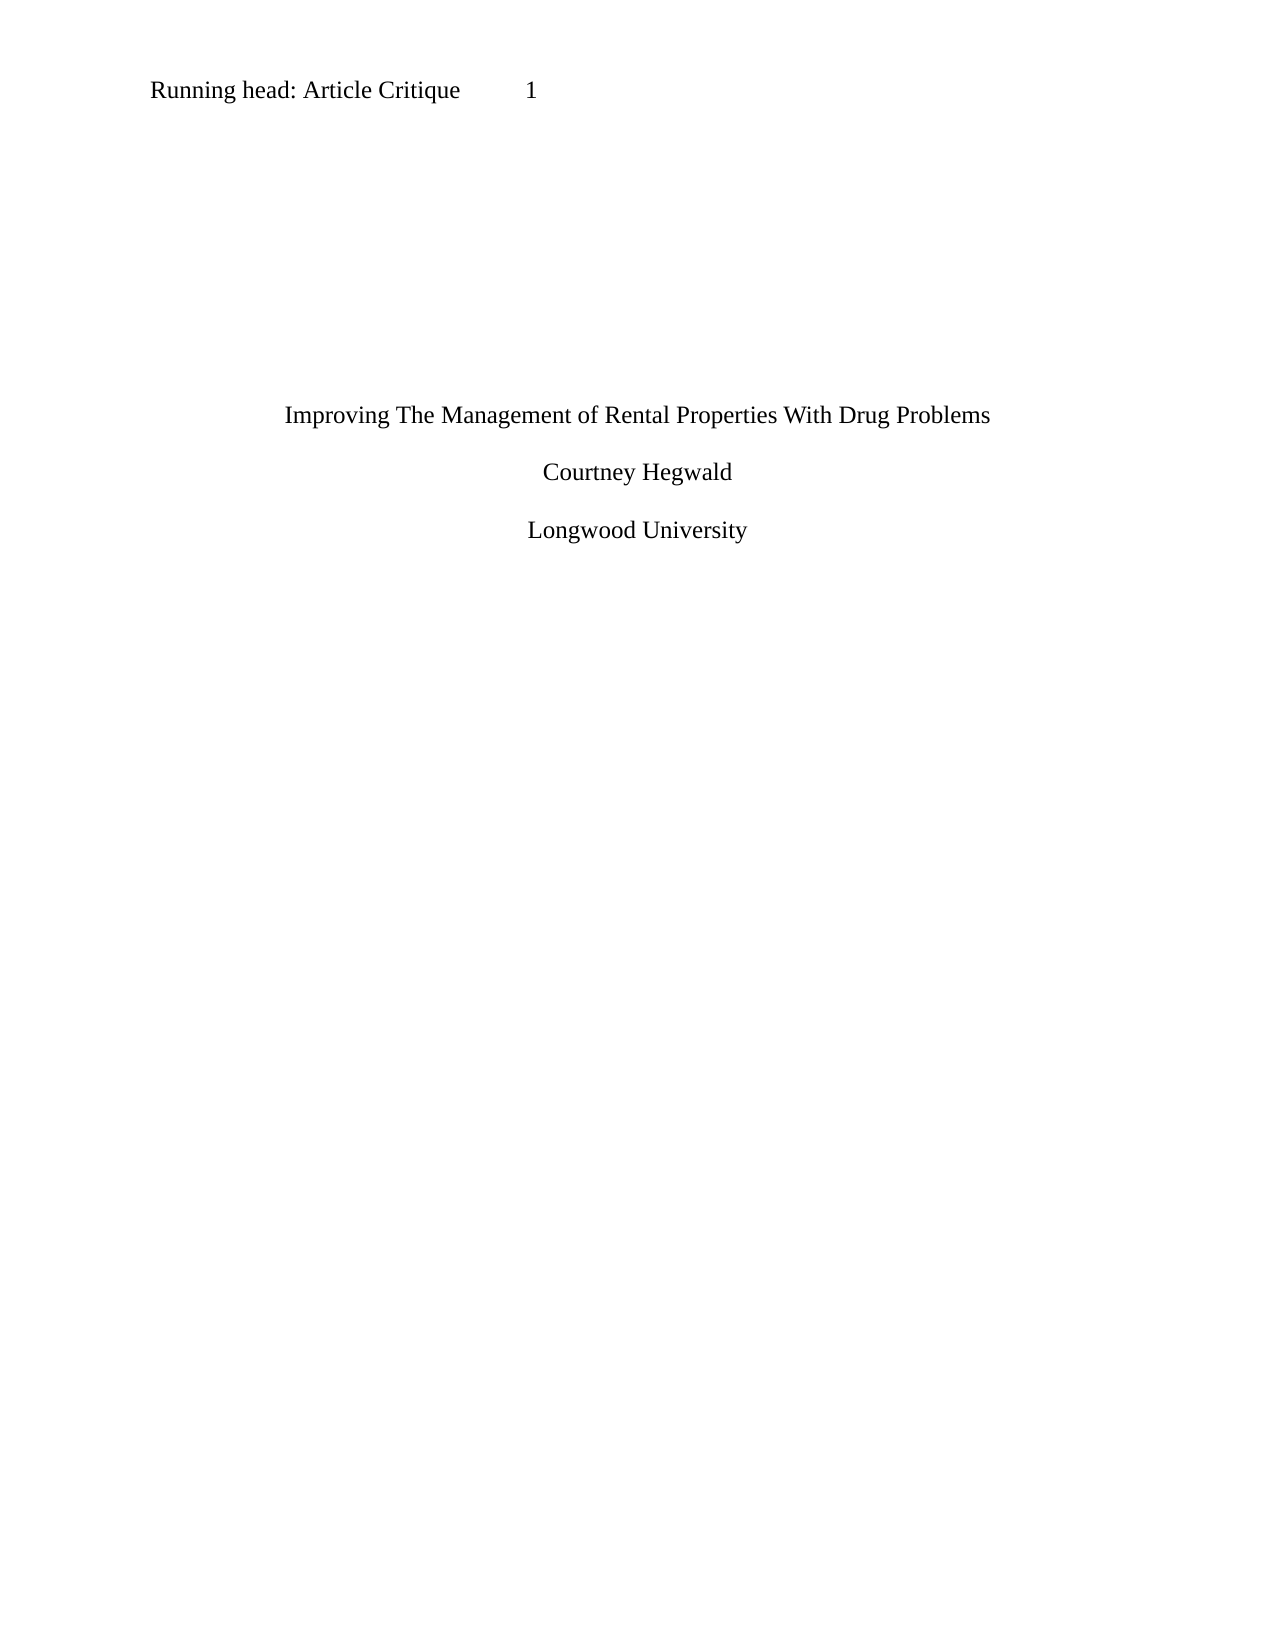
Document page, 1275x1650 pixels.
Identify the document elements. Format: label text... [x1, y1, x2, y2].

title Longwood University [150, 515, 1125, 544]
title Courtney Hegwald [150, 457, 1125, 486]
